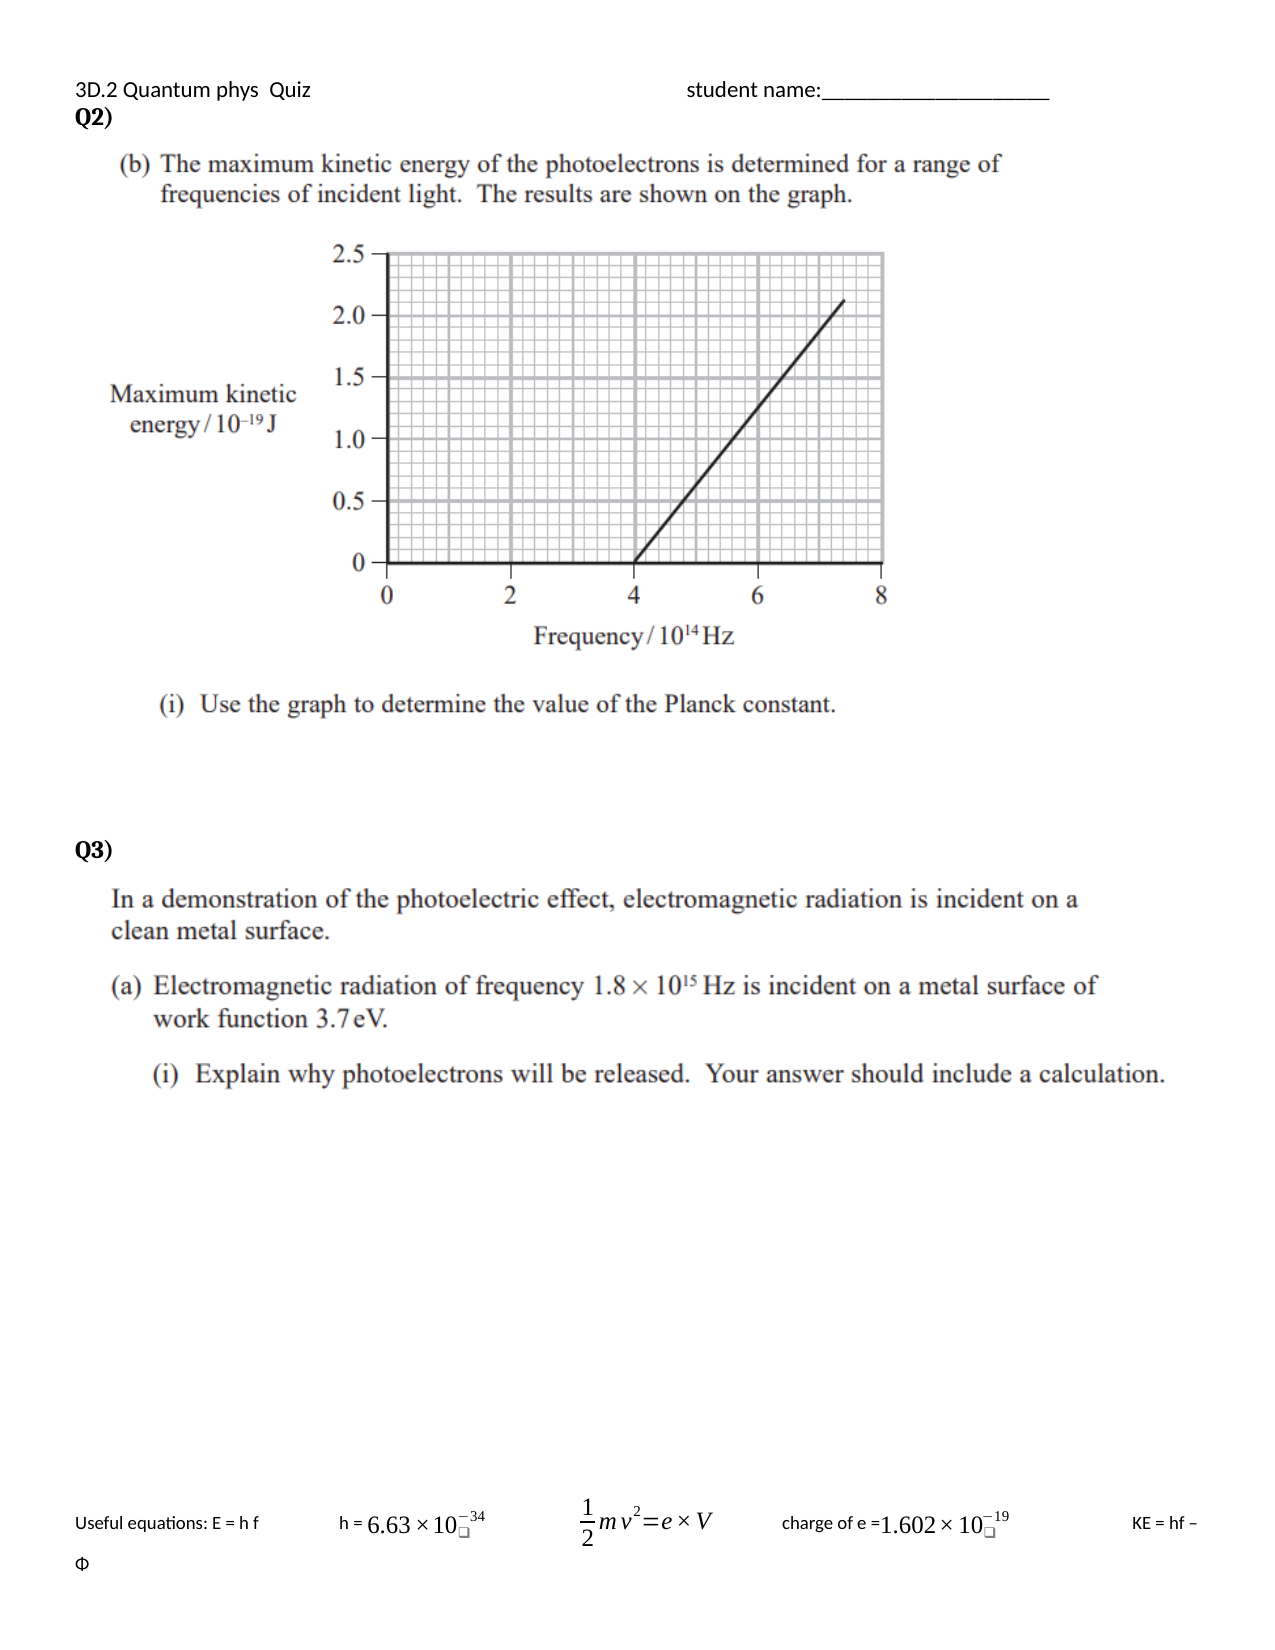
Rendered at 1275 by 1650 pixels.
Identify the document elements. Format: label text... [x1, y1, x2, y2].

picture [105, 883, 1170, 1095]
text Q2) [75, 103, 1200, 132]
text Q3) [75, 836, 1200, 865]
picture [75, 150, 1200, 722]
